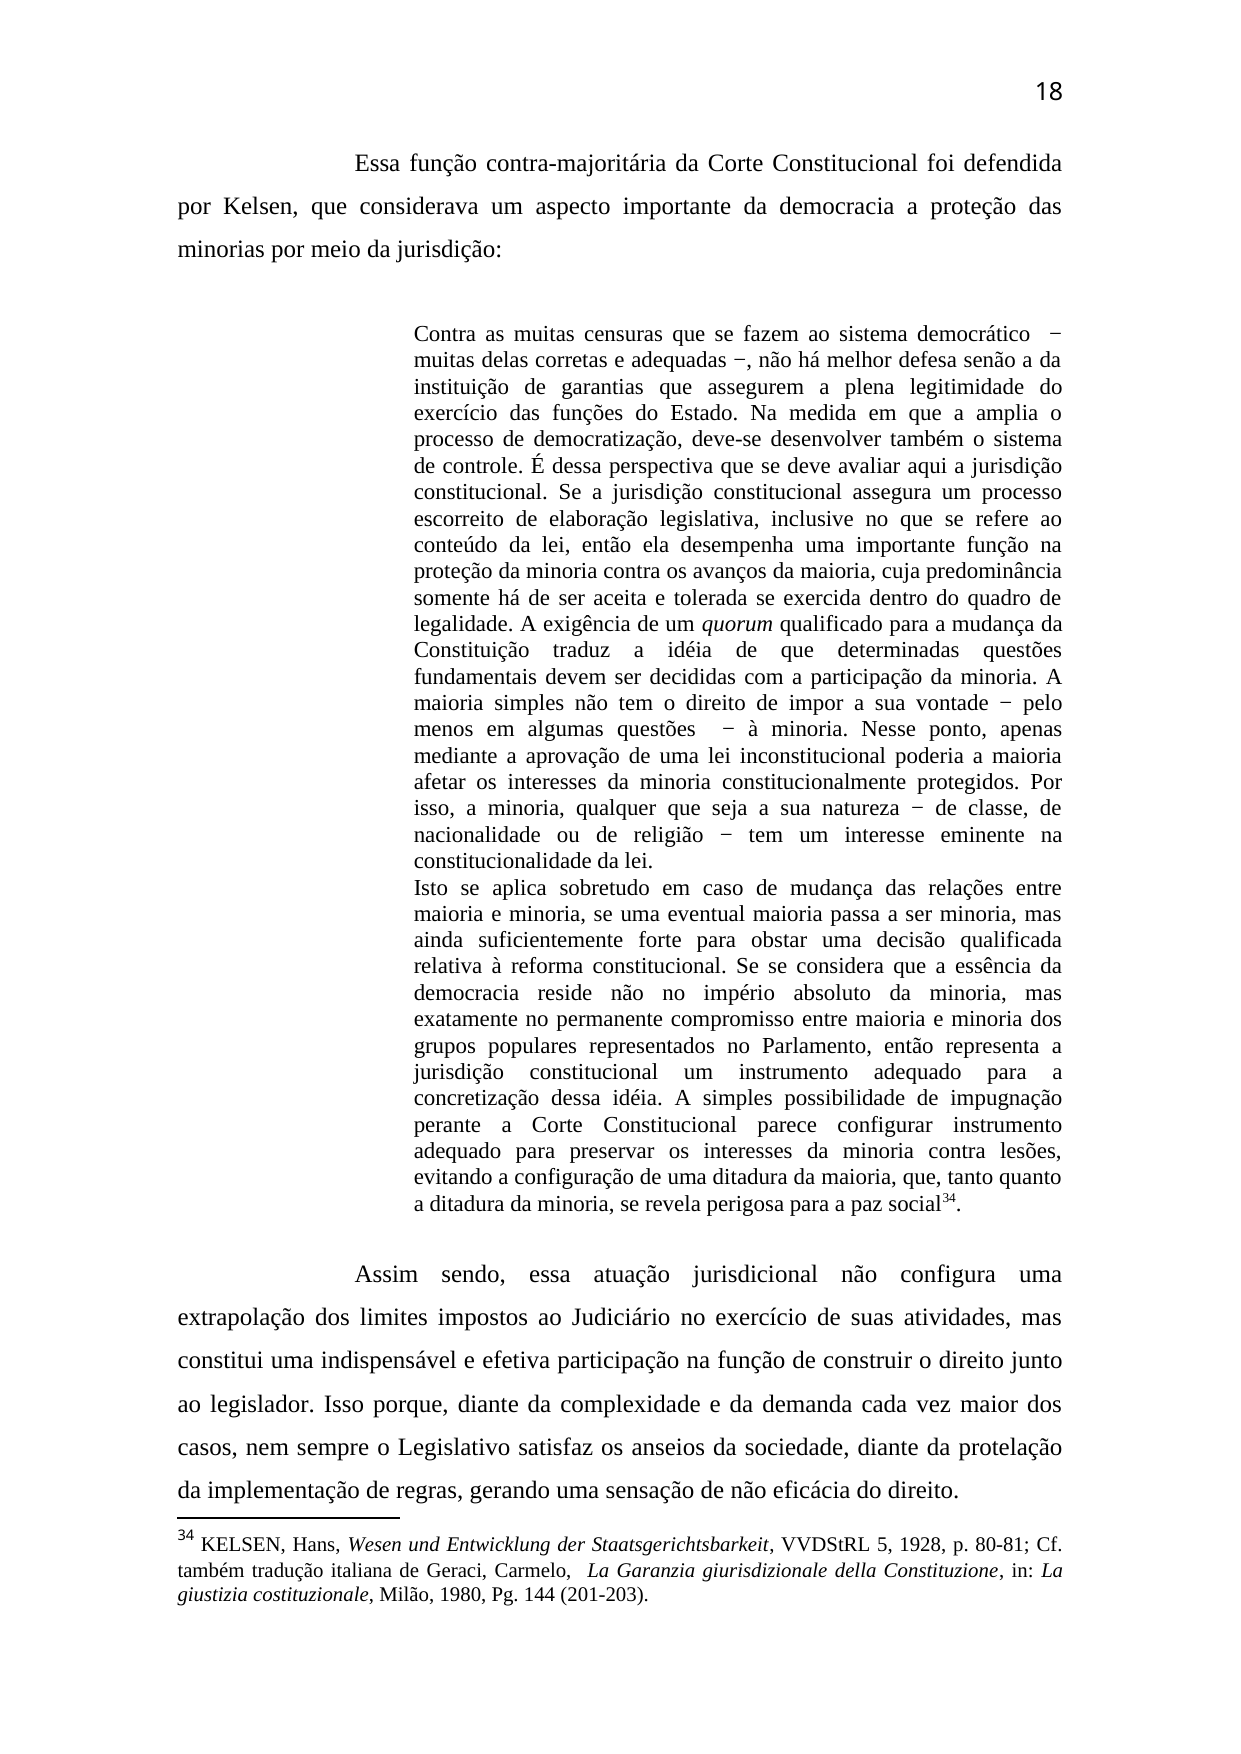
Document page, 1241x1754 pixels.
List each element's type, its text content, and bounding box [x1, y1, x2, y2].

text Isto se aplica sobretudo em caso de mudança das relações entre maioria e minoria, se uma eventual maioria passa a ser minoria, mas ainda suficientemente forte para obstar uma decisão qualificada relativa à reforma constitucional. Se se considera que a essência da democracia reside não no império absoluto da minoria, mas exatamente no permanente compromisso entre maioria e minoria dos grupos populares representados no Parlamento, então representa a jurisdição constitucional um instrumento adequado para a concretização dessa idéia. A simples possibilidade de impugnação perante a Corte Constitucional parece configurar instrumento adequado para preservar os interesses da minoria contra lesões, evitando a configuração de uma ditadura da maioria, que, tanto quanto a ditadura da minoria, se revela perigosa para a paz social. [413, 873, 1063, 1216]
text Contra as muitas censuras que se fazem ao sistema democrático − muitas delas corretas e adequadas −, não há melhor defesa senão a da instituição de garantias que assegurem a plena legitimidade do exercício das funções do Estado. Na medida em que a amplia o processo de democratização, deve-se desenvolver também o sistema de controle. É dessa perspectiva que se deve avaliar aqui a jurisdição constitucional. Se a jurisdição constitucional assegura um processo escorreito de elaboração legislativa, inclusive no que se refere ao conteúdo da lei, então ela desempenha uma importante função na proteção da minoria contra os avanços da maioria, cuja predominância somente há de ser aceita e tolerada se exercida dentro do quadro de legalidade. A exigência de um quorum qualificado para a mudança da Constituição traduz a idéia de que determinadas questões fundamentais devem ser decididas com a participação da minoria. A maioria simples não tem o direito de impor a sua vontade − pelo menos em algumas questões − à minoria. Nesse ponto, apenas mediante a aprovação de uma lei inconstitucional poderia a maioria afetar os interesses da minoria constitucionalmente protegidos. Por isso, a minoria, qualquer que seja a sua natureza − de classe, de nacionalidade ou de religião − tem um interesse eminente na constitucionalidade da lei. [413, 320, 1063, 873]
text Essa função contra-majoritária da Corte Constitucional foi defendida por Kelsen, que considerava um aspecto importante da democracia a proteção das minorias por meio da jurisdição: [177, 148, 1063, 263]
text Assim sendo, essa atuação jurisdicional não configura uma extrapolação dos limites impostos ao Judiciário no exercício de suas atividades, mas constitui uma indispensável e efetiva participação na função de construir o direito junto ao legislador. Isso porque, diante da complexidade e da demanda cada vez maior dos casos, nem sempre o Legislativo satisfaz os anseios da sociedade, diante da protelação da implementação de regras, gerando uma sensação de não eficácia do direito. [177, 1259, 1063, 1504]
